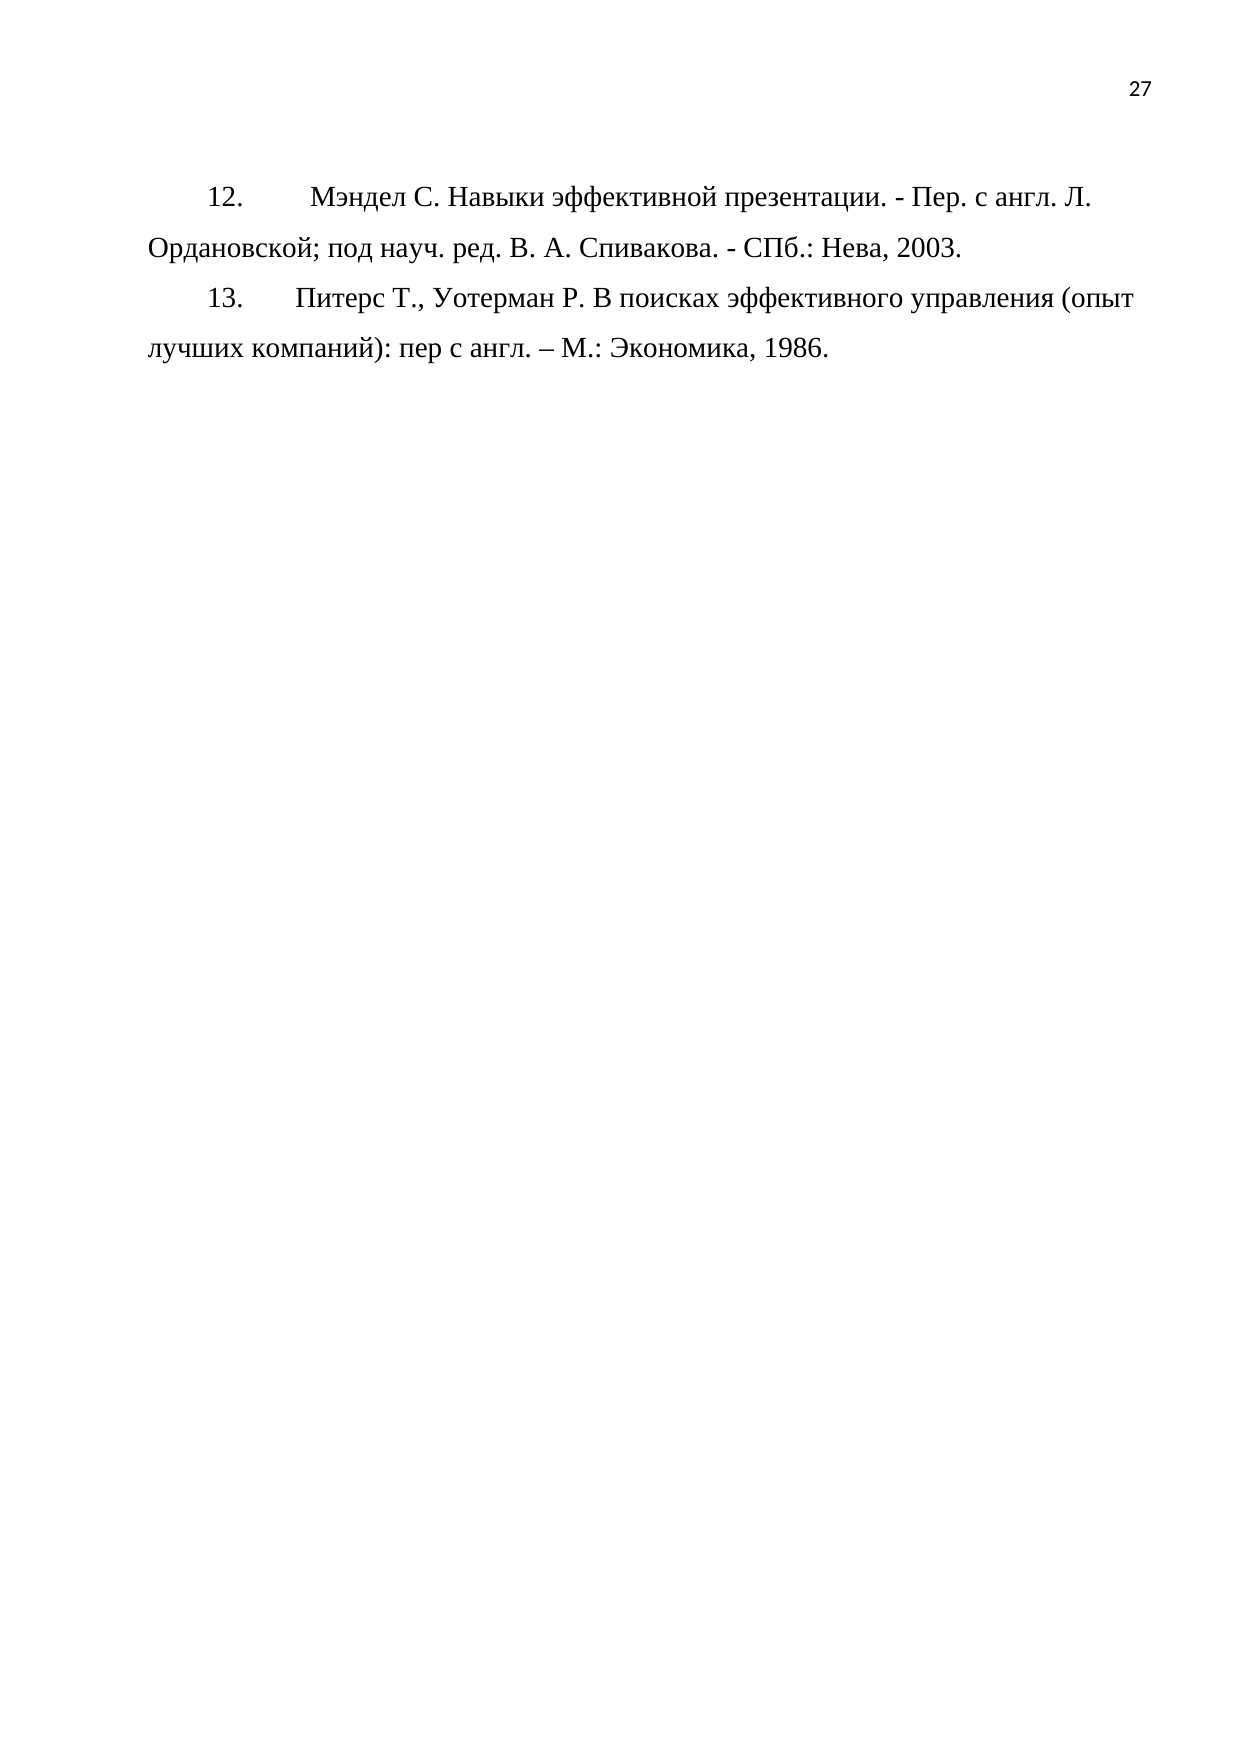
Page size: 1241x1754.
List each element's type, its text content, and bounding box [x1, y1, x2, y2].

list Мэндел С. Навыки эффективной презентации. - Пер. с англ. Л. Ордановской; под науч. ред. В. А. Спивакова. - СПб.: Нева, 2003. [148, 179, 1152, 263]
list Питерс Т., Уотерман Р. В поисках эффективного управления (опыт лучших компаний): пер с англ. – М.: Экономика, 1986. [148, 280, 1152, 364]
